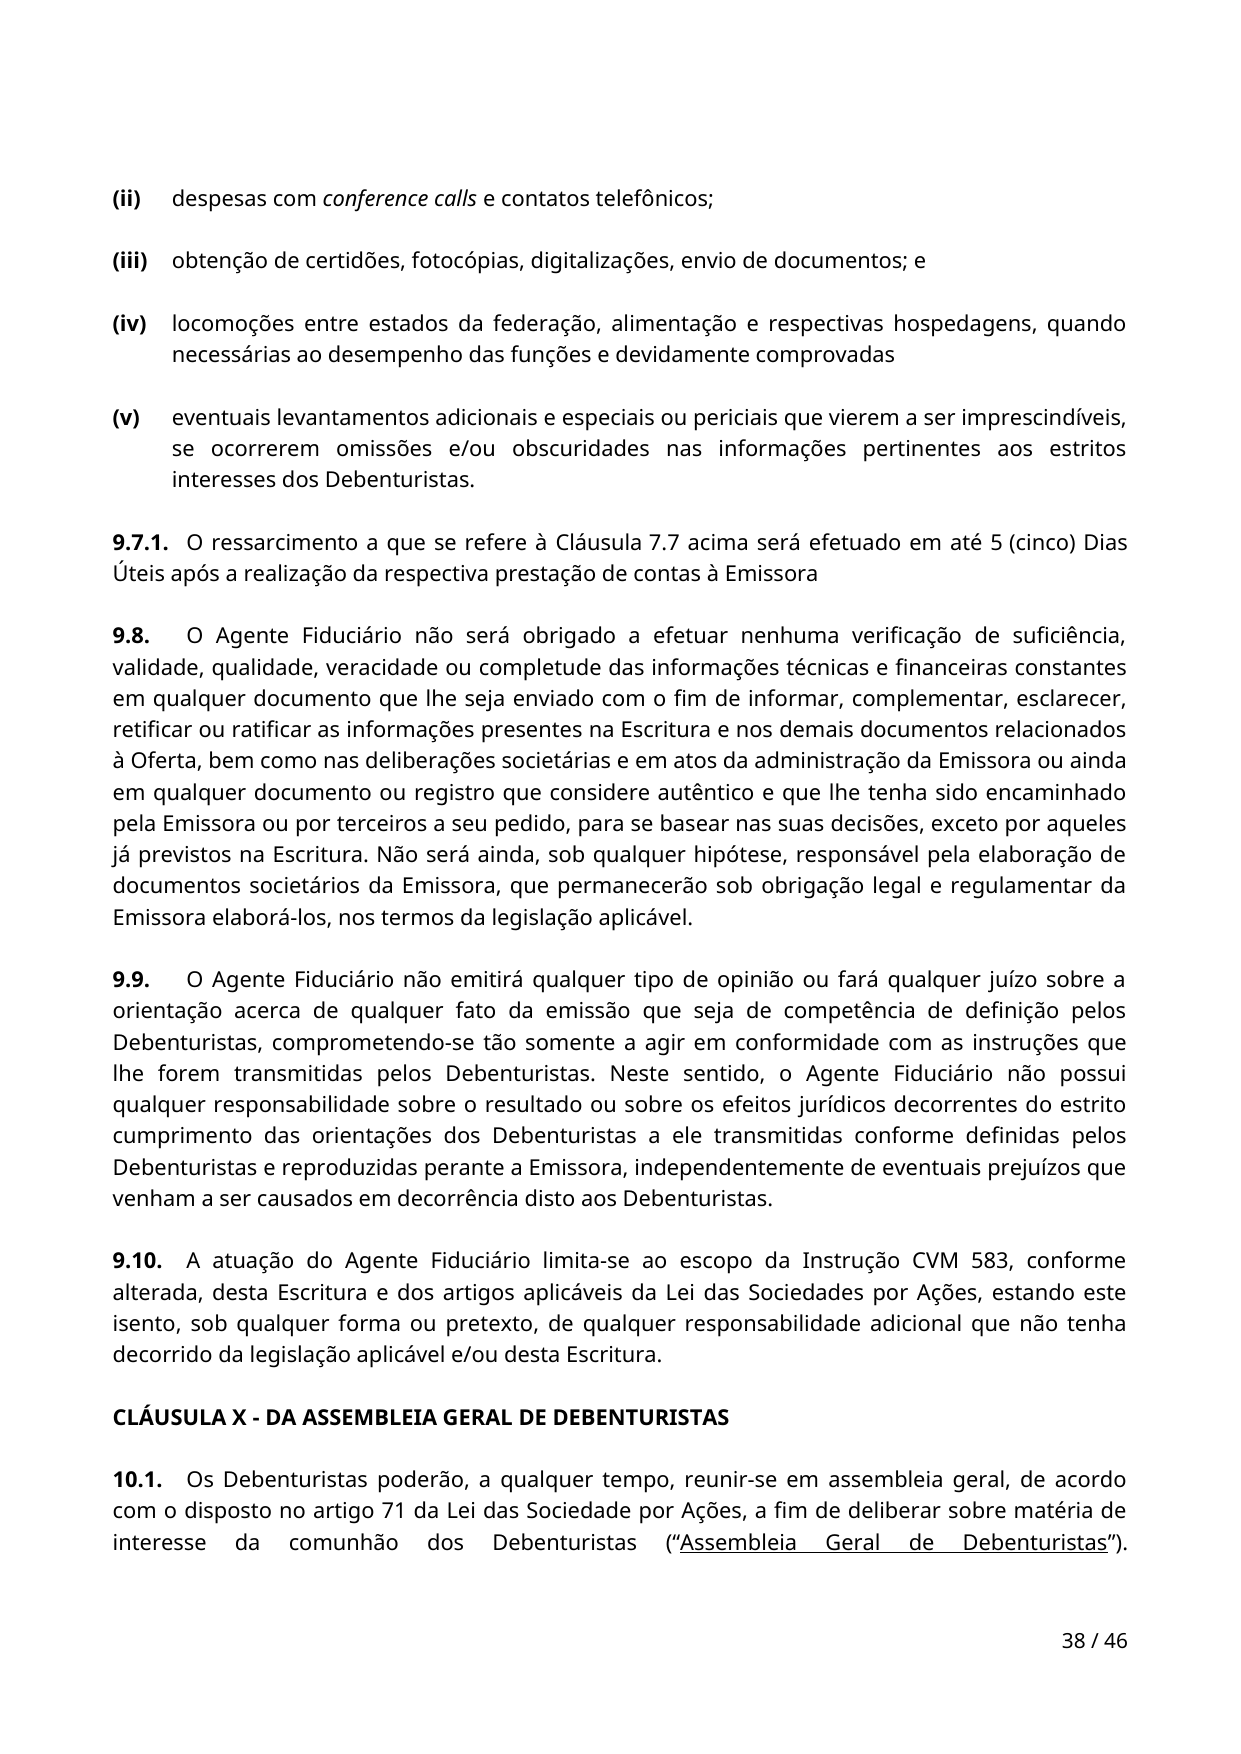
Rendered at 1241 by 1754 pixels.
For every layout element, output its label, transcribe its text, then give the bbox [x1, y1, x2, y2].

text 10.1. Os Debenturistas poderão, a qualquer tempo, reunir-se em assembleia geral, de acordo com o disposto no artigo 71 da Lei das Sociedade por Ações, a fim de deliberar sobre matéria de interesse da comunhão dos Debenturistas (“Assembleia Geral de Debenturistas”). [112, 1462, 1128, 1587]
text CLÁUSULA X - DA ASSEMBLEIA GERAL DE DEBENTURISTAS [112, 1400, 1128, 1431]
list eventuais levantamentos adicionais e especiais ou periciais que vierem a ser imprescindíveis, se ocorrerem omissões e/ou obscuridades nas informações pertinentes aos estritos interesses dos Debenturistas. [112, 400, 1128, 494]
text 9.8. O Agente Fiduciário não será obrigado a efetuar nenhuma verificação de suficiência, validade, qualidade, veracidade ou completude das informações técnicas e financeiras constantes em qualquer documento que lhe seja enviado com o fim de informar, complementar, esclarecer, retificar ou ratificar as informações presentes na Escritura e nos demais documentos relacionados à Oferta, bem como nas deliberações societárias e em atos da administração da Emissora ou ainda em qualquer documento ou registro que considere autêntico e que lhe tenha sido encaminhado pela Emissora ou por terceiros a seu pedido, para se basear nas suas decisões, exceto por aqueles já previstos na Escritura. Não será ainda, sob qualquer hipótese, responsável pela elaboração de documentos societários da Emissora, que permanecerão sob obrigação legal e regulamentar da Emissora elaborá-los, nos termos da legislação aplicável. [112, 619, 1128, 931]
list locomoções entre estados da federação, alimentação e respectivas hospedagens, quando necessárias ao desempenho das funções e devidamente comprovadas [112, 306, 1128, 369]
text 9.9. O Agente Fiduciário não emitirá qualquer tipo de opinião ou fará qualquer juízo sobre a orientação acerca de qualquer fato da emissão que seja de competência de definição pelos Debenturistas, comprometendo-se tão somente a agir em conformidade com as instruções que lhe forem transmitidas pelos Debenturistas. Neste sentido, o Agente Fiduciário não possui qualquer responsabilidade sobre o resultado ou sobre os efeitos jurídicos decorrentes do estrito cumprimento das orientações dos Debenturistas a ele transmitidas conforme definidas pelos Debenturistas e reproduzidas perante a Emissora, independentemente de eventuais prejuízos que venham a ser causados em decorrência disto aos Debenturistas. [112, 962, 1128, 1212]
text 9.10. A atuação do Agente Fiduciário limita-se ao escopo da Instrução CVM 583, conforme alterada, desta Escritura e dos artigos aplicáveis da Lei das Sociedades por Ações, estando este isento, sob qualquer forma ou pretexto, de qualquer responsabilidade adicional que não tenha decorrido da legislação aplicável e/ou desta Escritura. [112, 1244, 1128, 1369]
list obtenção de certidões, fotocópias, digitalizações, envio de documentos; e [112, 244, 1128, 275]
text 9.7.1. O ressarcimento a que se refere à Cláusula 7.7 acima será efetuado em até 5 (cinco) Dias Úteis após a realização da respectiva prestação de contas à Emissora [112, 525, 1128, 587]
list despesas com conference calls e contatos telefônicos; [112, 181, 1128, 212]
